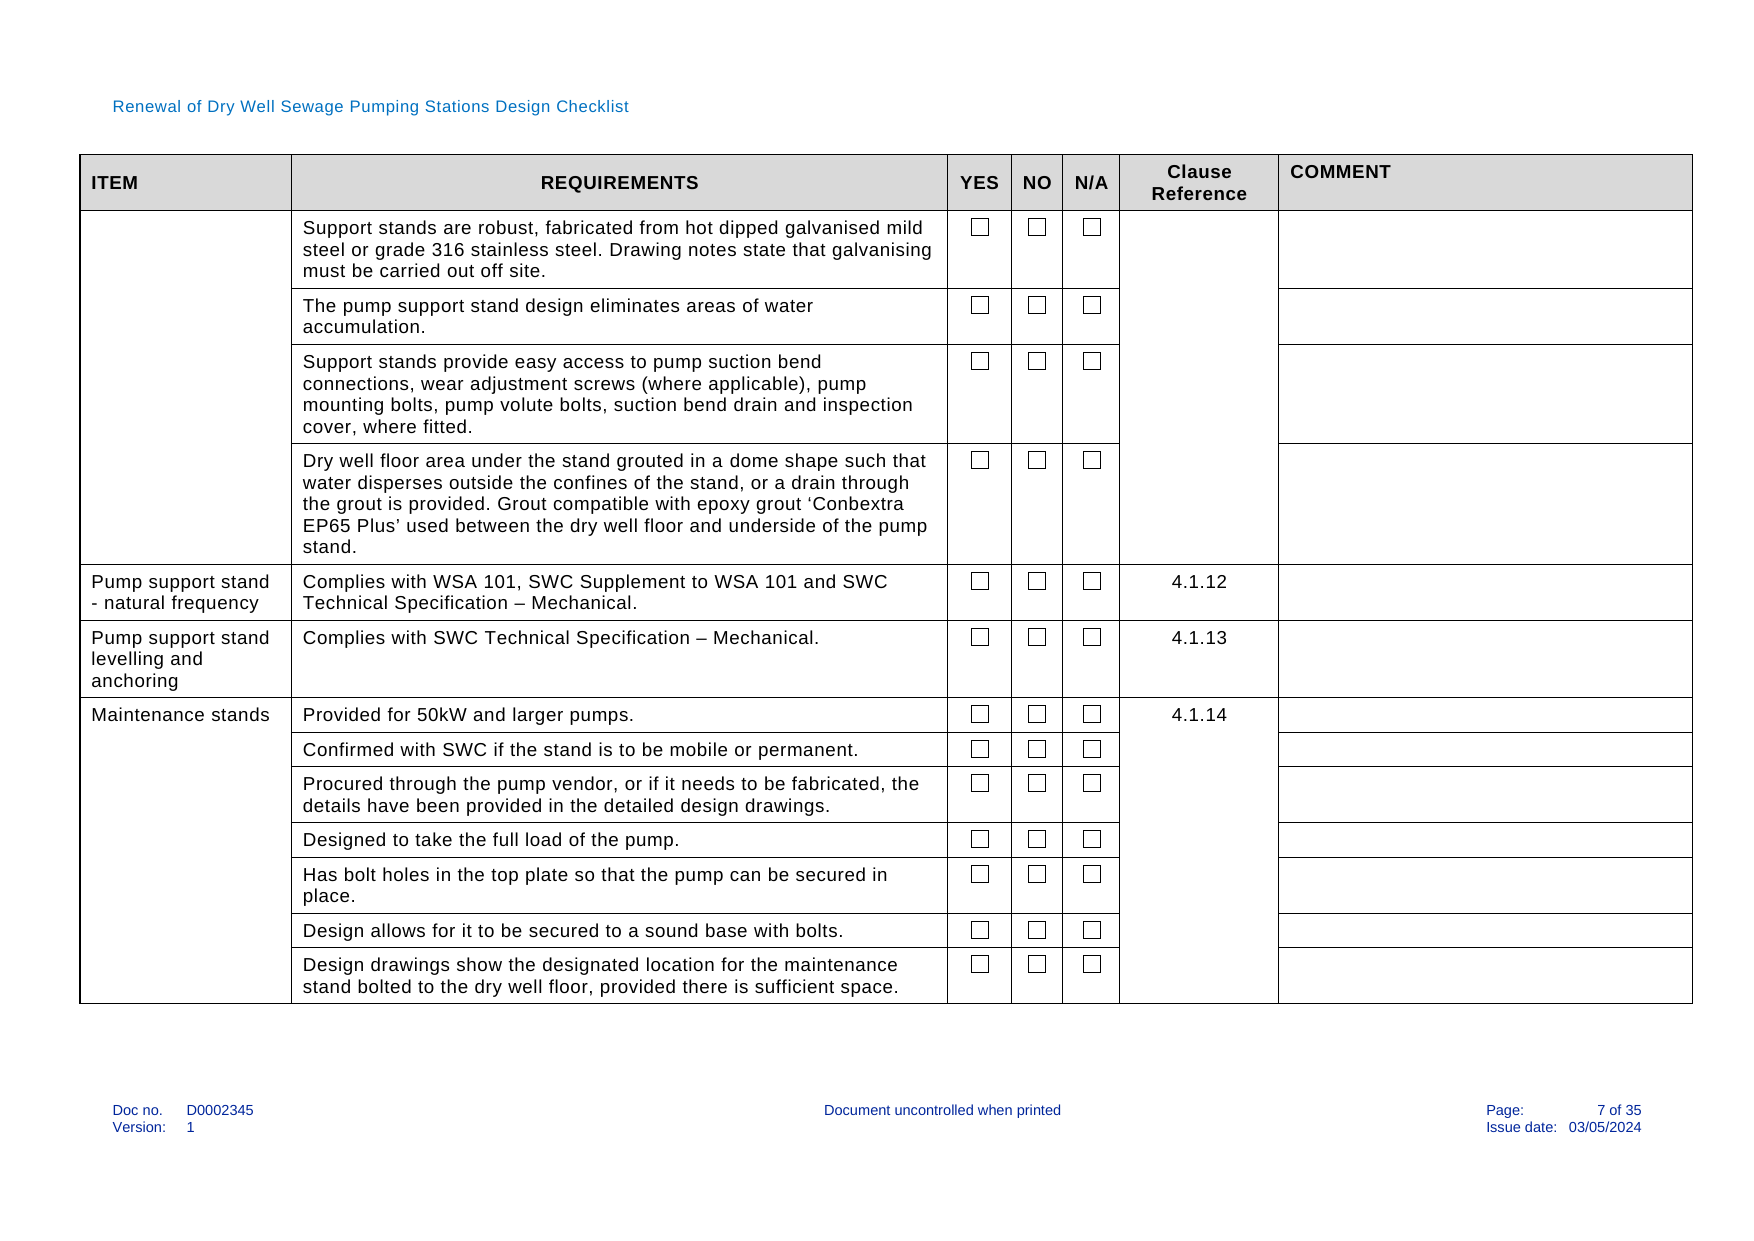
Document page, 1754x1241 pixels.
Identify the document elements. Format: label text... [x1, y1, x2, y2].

table_cell Support stands provide easy access to pump suction bend connections, wear adjustment screws (where applicable), pump mounting bolts, pump volute bolts, suction bend drain and inspection cover, where fitted. [292, 345, 947, 443]
table_cell [1063, 823, 1119, 857]
table_cell [1063, 914, 1119, 947]
table_cell [1012, 211, 1062, 288]
table_cell [1063, 444, 1119, 564]
table_cell [1012, 914, 1062, 947]
table_cell The pump support stand design eliminates areas of water accumulation. [292, 289, 947, 344]
table_cell [1279, 444, 1692, 564]
table_cell [1063, 733, 1119, 766]
table_header YES [948, 155, 1011, 210]
table_header ITEM [81, 155, 291, 210]
table_cell [948, 211, 1011, 288]
table_cell [1012, 823, 1062, 857]
table_cell [1012, 345, 1062, 443]
table_cell Procured through the pump vendor, or if it needs to be fabricated, the details have been provided in the detailed design drawings. [292, 767, 947, 822]
table_cell [1279, 698, 1692, 732]
table_cell [948, 858, 1011, 913]
table_cell [948, 948, 1011, 1003]
table_cell [1063, 948, 1119, 1003]
table_cell [1063, 621, 1119, 697]
table_cell [1012, 444, 1062, 564]
table_cell [1012, 289, 1062, 344]
table_cell Complies with WSA 101, SWC Supplement to WSA 101 and SWC Technical Specification – Mechanical. [292, 565, 947, 620]
table_cell [1063, 565, 1119, 620]
table_cell [1063, 345, 1119, 443]
table_cell [1063, 289, 1119, 344]
table_cell Provided for 50kW and larger pumps. [292, 698, 947, 732]
table_header N/A [1063, 155, 1119, 210]
table_cell [948, 565, 1011, 620]
table_cell [1012, 858, 1062, 913]
table_cell Pump support stand levelling and anchoring [81, 621, 291, 697]
table_cell Confirmed with SWC if the stand is to be mobile or permanent. [292, 733, 947, 766]
table_cell [1279, 733, 1692, 766]
table_cell [948, 289, 1011, 344]
table_cell 4.1.14 [1120, 698, 1278, 1003]
table_cell [1279, 767, 1692, 822]
table_header NO [1012, 155, 1062, 210]
table_cell [1279, 823, 1692, 857]
table_cell [948, 698, 1011, 732]
table_cell [1012, 565, 1062, 620]
table_cell 4.1.13 [1120, 621, 1278, 697]
table_cell [1279, 289, 1692, 344]
table_cell [948, 767, 1011, 822]
table_cell 4.1.12 [1120, 565, 1278, 620]
table_cell [1279, 858, 1692, 913]
table_cell [948, 444, 1011, 564]
table_header REQUIREMENTS [292, 155, 947, 210]
table_cell Designed to take the full load of the pump. [292, 823, 947, 857]
table_cell [1012, 733, 1062, 766]
table_cell Design drawings show the designated location for the maintenance stand bolted to the dry well floor, provided there is sufficient space. [292, 948, 947, 1003]
table_cell [1279, 914, 1692, 947]
table_cell [1012, 698, 1062, 732]
table_cell Maintenance stands [81, 698, 291, 1003]
table_cell Dry well floor area under the stand grouted in a dome shape such that water disperses outside the confines of the stand, or a drain through the grout is provided. Grout compatible with epoxy grout ‘Conbextra EP65 Plus’ used between the dry well floor and underside of the pump stand. [292, 444, 947, 564]
table_cell [1012, 767, 1062, 822]
table_cell Design allows for it to be secured to a sound base with bolts. [292, 914, 947, 947]
table_cell [948, 914, 1011, 947]
table_cell [1279, 948, 1692, 1003]
table_cell [1063, 858, 1119, 913]
table_cell [948, 621, 1011, 697]
table_cell [1012, 621, 1062, 697]
table_cell Support stands are robust, fabricated from hot dipped galvanised mild steel or grade 316 stainless steel. Drawing notes state that galvanising must be carried out off site. [292, 211, 947, 288]
table_header COMMENT [1279, 155, 1692, 210]
table_cell [1063, 767, 1119, 822]
table_cell Pump support stand - natural frequency [81, 565, 291, 620]
table_cell [948, 823, 1011, 857]
table_cell [948, 345, 1011, 443]
table_header Clause Reference [1120, 155, 1278, 210]
table_cell Complies with SWC Technical Specification – Mechanical. [292, 621, 947, 697]
table_cell Has bolt holes in the top plate so that the pump can be secured in place. [292, 858, 947, 913]
table_cell [1279, 211, 1692, 288]
table_cell [1279, 621, 1692, 697]
table_cell [1063, 211, 1119, 288]
table_cell [1012, 948, 1062, 1003]
table_cell [1279, 345, 1692, 443]
table_cell [1063, 698, 1119, 732]
table_cell [948, 733, 1011, 766]
table_cell [1279, 565, 1692, 620]
